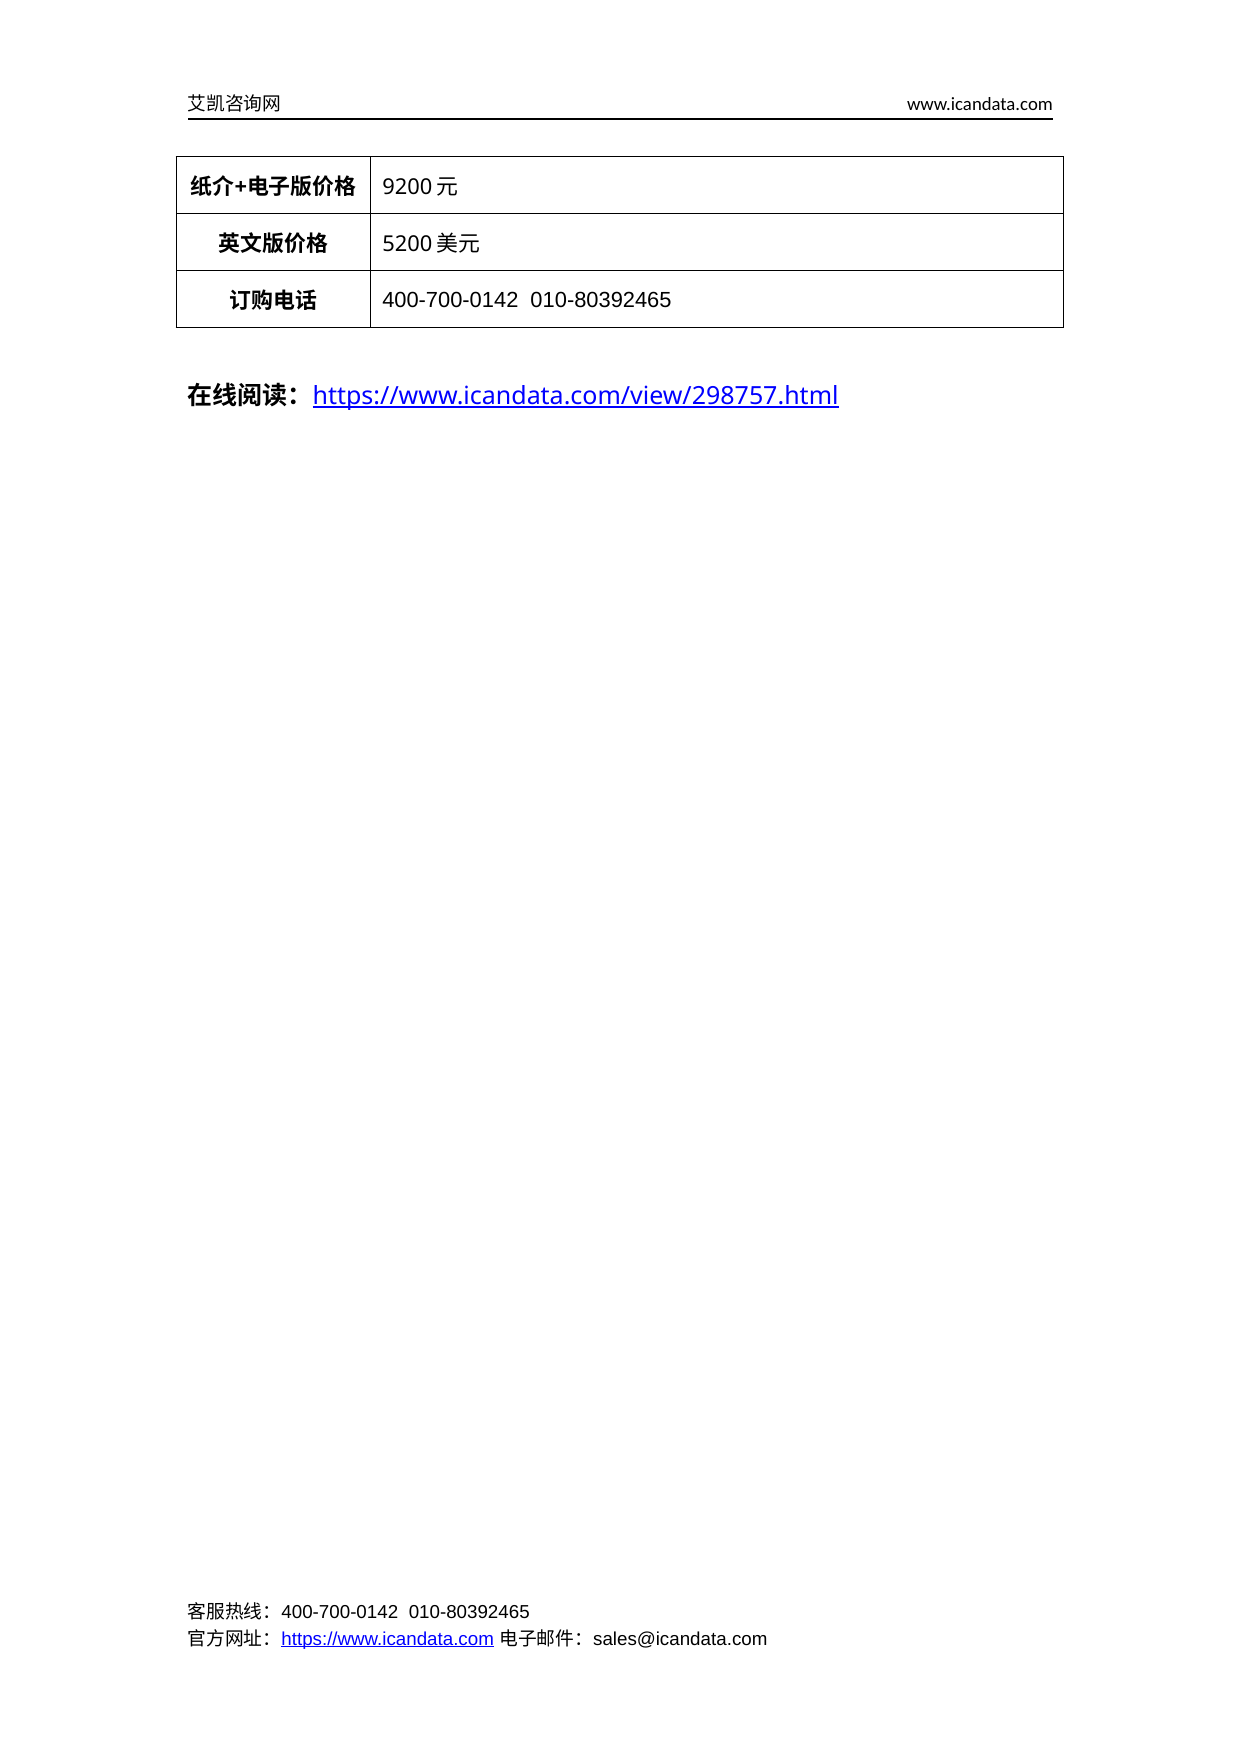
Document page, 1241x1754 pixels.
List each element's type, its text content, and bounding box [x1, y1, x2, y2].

table_cell 5200美元 [371, 214, 1063, 270]
text 在线阅读：https://www.icandata.com/view/298757.html [187, 361, 1053, 426]
table_cell 纸介+电子版价格 [177, 157, 370, 213]
table_cell 英文版价格 [177, 214, 370, 270]
table_cell 9200元 [371, 157, 1063, 213]
table_cell 订购电话 [177, 271, 370, 327]
table_cell 400-700-0142 010-80392465 [371, 271, 1063, 327]
